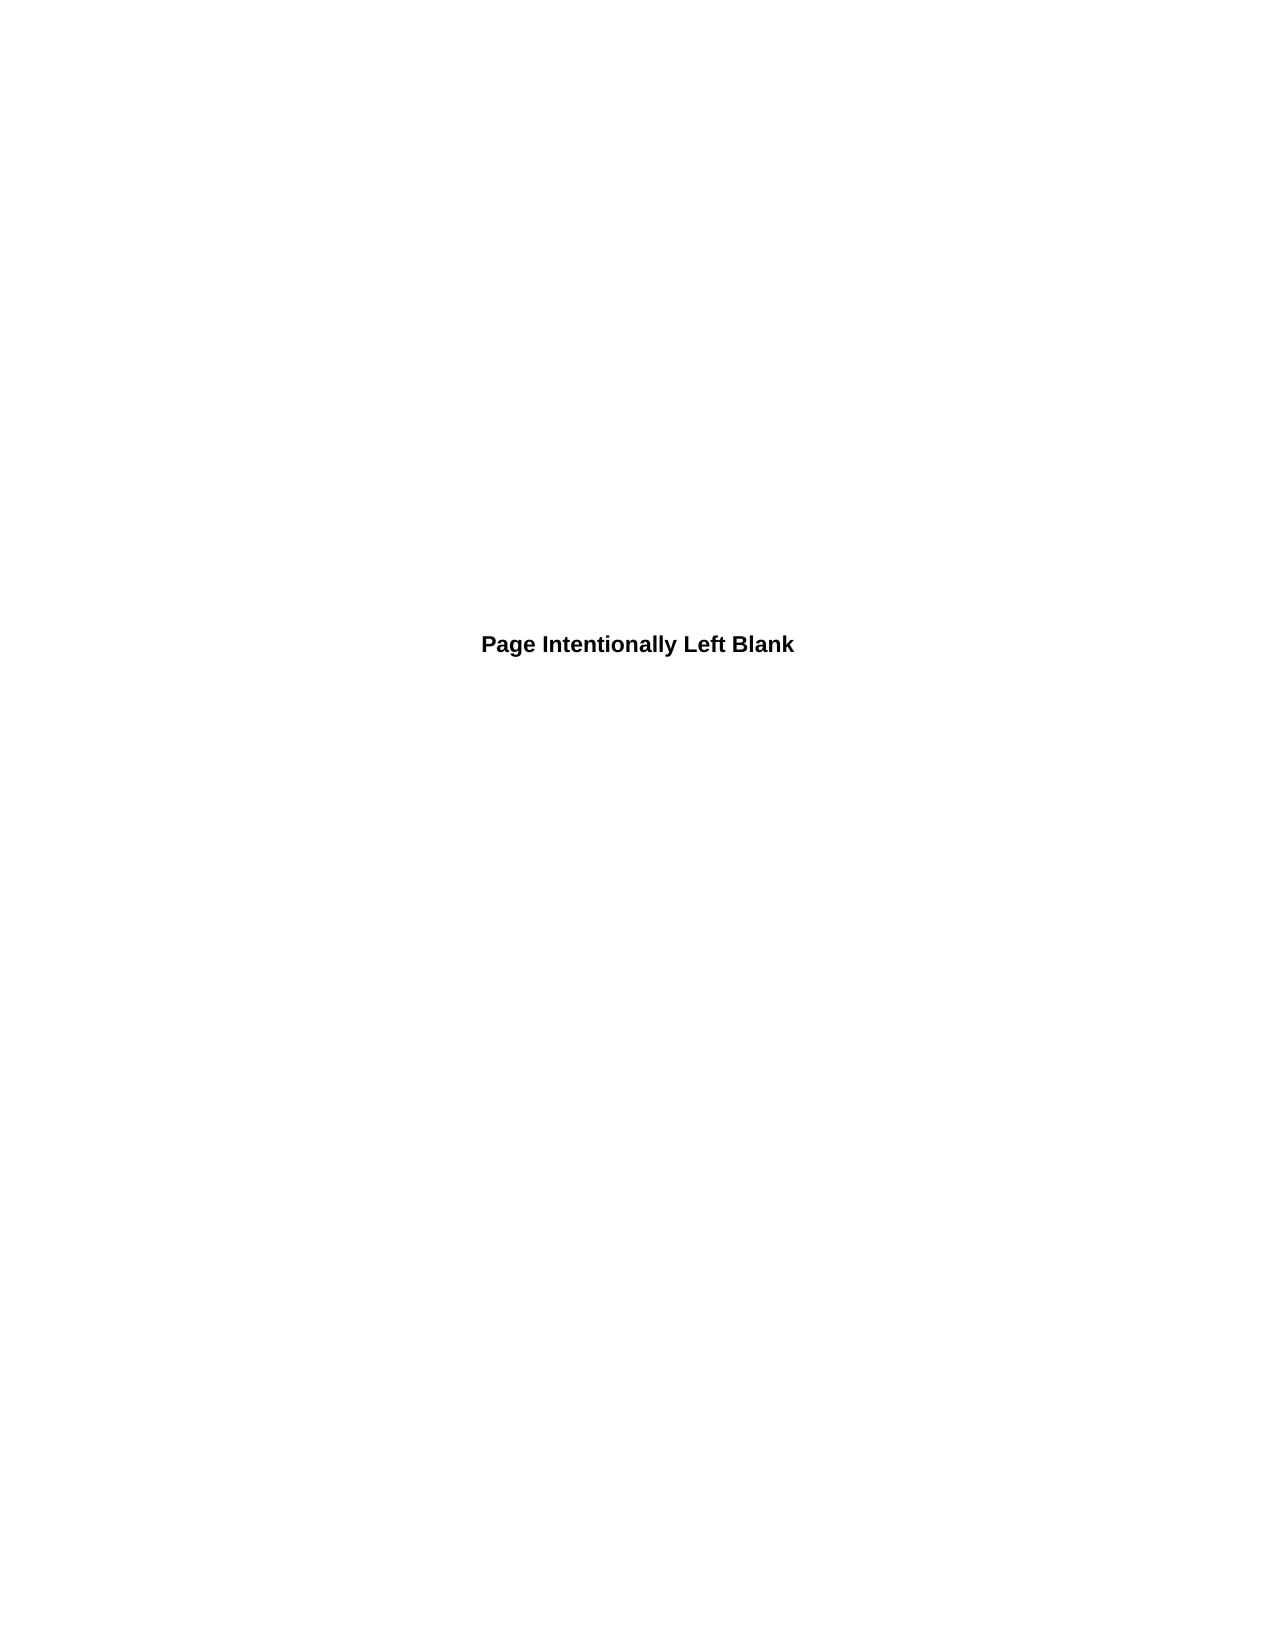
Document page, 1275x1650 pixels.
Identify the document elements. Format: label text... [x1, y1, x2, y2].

text Page Intentionally Left Blank [187, 631, 1087, 687]
